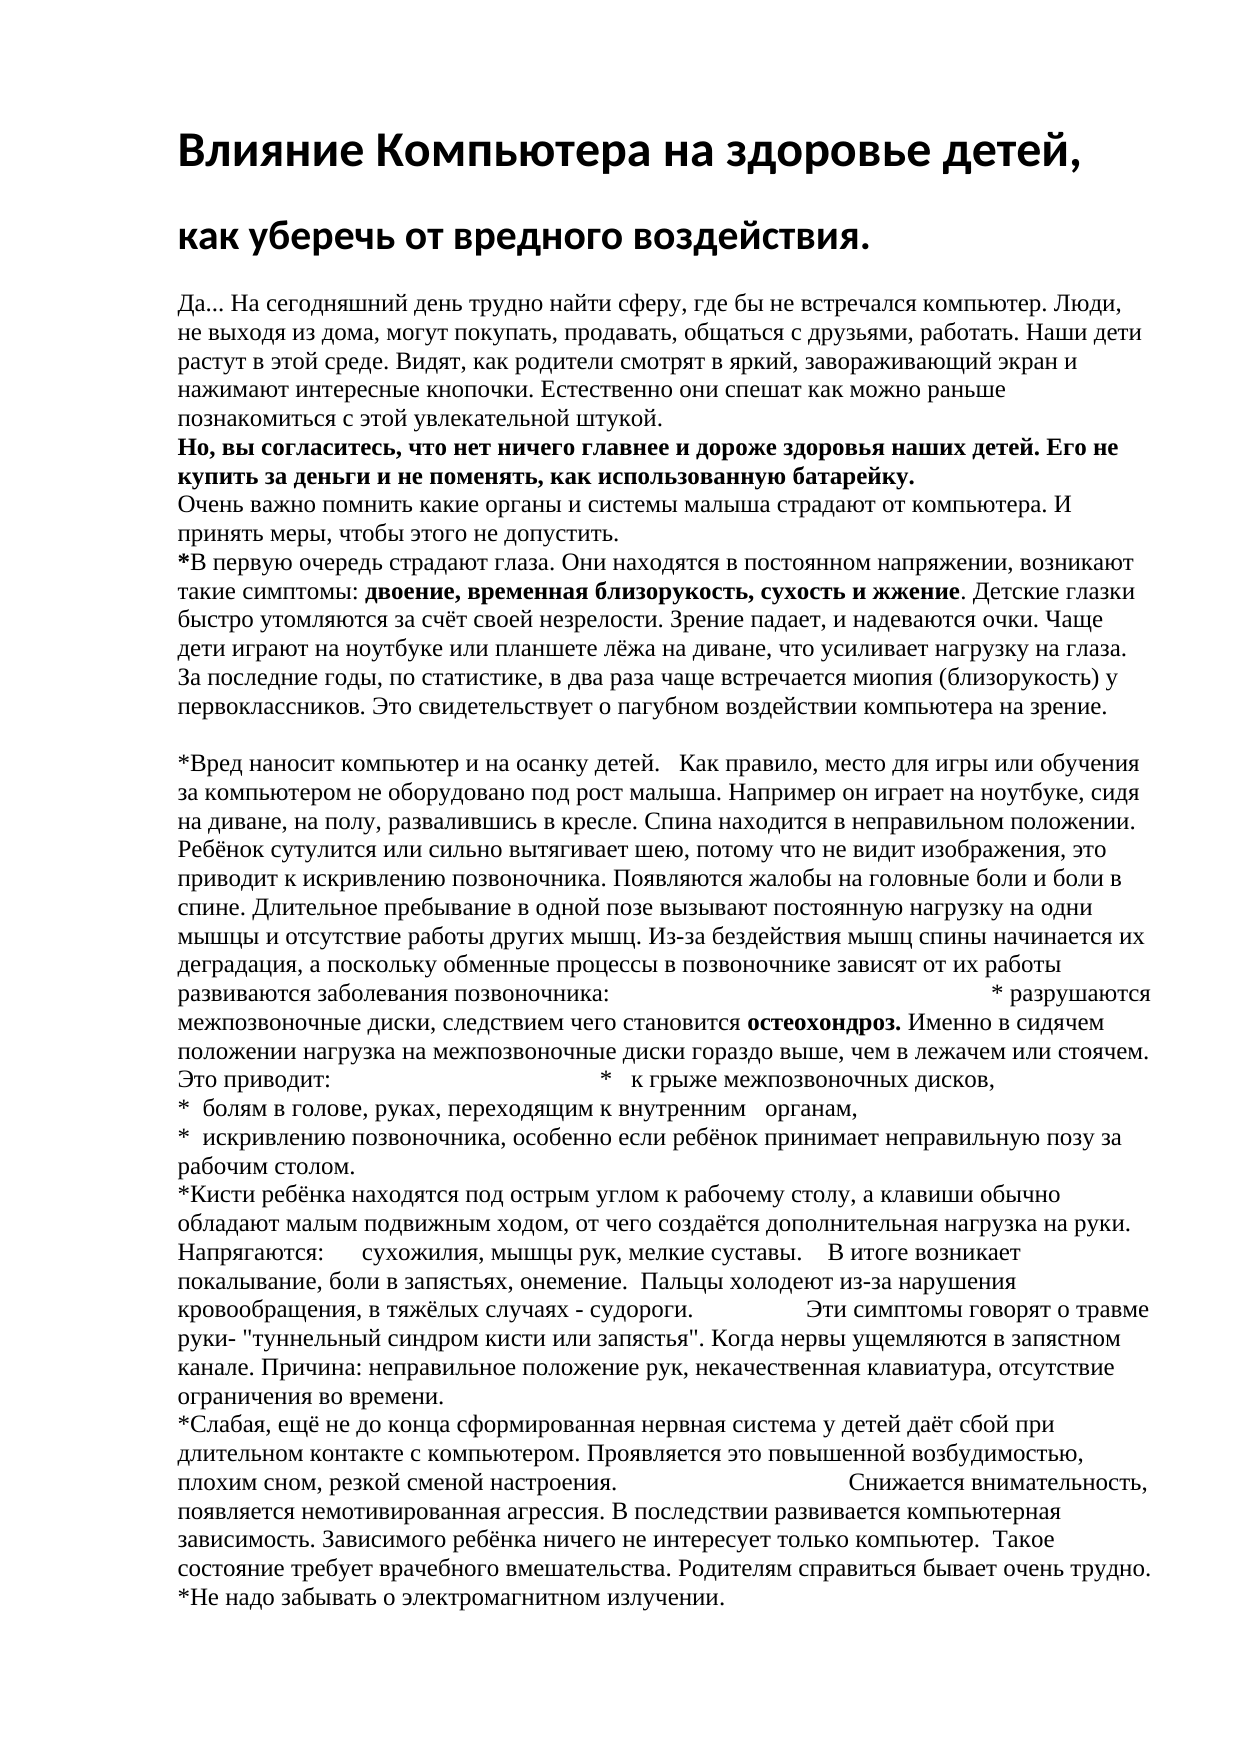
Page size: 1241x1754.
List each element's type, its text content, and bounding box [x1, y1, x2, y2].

text Но, вы согласитесь, что нет ничего главнее и дороже здоровья наших детей. Его не купить за деньги и не поменять, как использованную батарейку. [177, 432, 1152, 489]
text Очень важно помнить какие органы и системы малыша страдают от компьютера. И принять меры, чтобы этого не допустить. [177, 489, 1152, 547]
text *В первую очередь страдают глаза. Они находятся в постоянном напряжении, возникают такие симптомы: двоение, временная близорукость, сухость и жжение. Детские глазки быстро утомляются за счёт своей незрелости. Зрение падает, и надеваются очки. Чаще дети играют на ноутбуке или планшете лёжа на диване, что усиливает нагрузку на глаза. За последние годы, по статистике, в два раза чаще встречается миопия (близорукость) у первоклассников. Это свидетельствует о пагубном воздействии компьютера на зрение. [177, 547, 1152, 719]
text как уберечь от вредного воздействия. [177, 209, 1152, 260]
text *Вред наносит компьютер и на осанку детей. Как правило, место для игры или обучения за компьютером не оборудовано под рост малыша. Например он играет на ноутбуке, сидя на диване, на полу, развалившись в кресле. Спина находится в неправильном положении. Ребёнок сутулится или сильно вытягивает шею, потому что не видит изображения, это приводит к искривлению позвоночника. Появляются жалобы на головные боли и боли в спине. Длительное пребывание в одной позе вызывают постоянную нагрузку на одни мышцы и отсутствие работы других мышц. Из-за бездействия мышц спины начинается их деградация, а поскольку обменные процессы в позвоночнике зависят от их работы развиваются заболевания позвоночника: * разрушаются межпозвоночные диски, следствием чего становится остеохондроз. Именно в сидячем положении нагрузка на межпозвоночные диски гораздо выше, чем в лежачем или стоячем. Это приводит: * к грыже межпозвоночных дисков, * болям в голове, руках, переходящим к внутренним органам, * искривлению позвоночника, особенно если ребёнок принимает неправильную позу за рабочим столом. [177, 748, 1152, 1179]
text *Не надо забывать о электромагнитном излучении. [177, 1582, 1152, 1611]
text Да... На сегодняшний день трудно найти сферу, где бы не встречался компьютер. Люди, не выходя из дома, могут покупать, продавать, общаться с друзьями, работать. Наши дети растут в этой среде. Видят, как родители смотрят в яркий, завораживающий экран и нажимают интересные кнопочки. Естественно они спешат как можно раньше познакомиться с этой увлекательной штукой. [177, 288, 1152, 432]
text *Кисти ребёнка находятся под острым углом к рабочему столу, а клавиши обычно обладают малым подвижным ходом, от чего создаётся дополнительная нагрузка на руки. Напрягаются: сухожилия, мышцы рук, мелкие суставы. В итоге возникает покалывание, боли в запястьях, онемение. Пальцы холодеют из-за нарушения кровообращения, в тяжёлых случаях - судороги. Эти симптомы говорят о травме руки- "туннельный синдром кисти или запястья". Когда нервы ущемляются в запястном канале. Причина: неправильное положение рук, некачественная клавиатура, отсутствие ограничения во времени. [177, 1179, 1152, 1409]
text *Слабая, ещё не до конца сформированная нервная система у детей даёт сбой при длительном контакте с компьютером. Проявляется это повышенной возбудимостью, плохим сном, резкой сменой настроения. Снижается внимательность, появляется немотивированная агрессия. В последствии развивается компьютерная зависимость. Зависимого ребёнка ничего не интересует только компьютер. Такое состояние требует врачебного вмешательства. Родителям справиться бывает очень трудно. [177, 1409, 1152, 1582]
text Влияние Компьютера на здоровье детей, [177, 118, 1152, 179]
